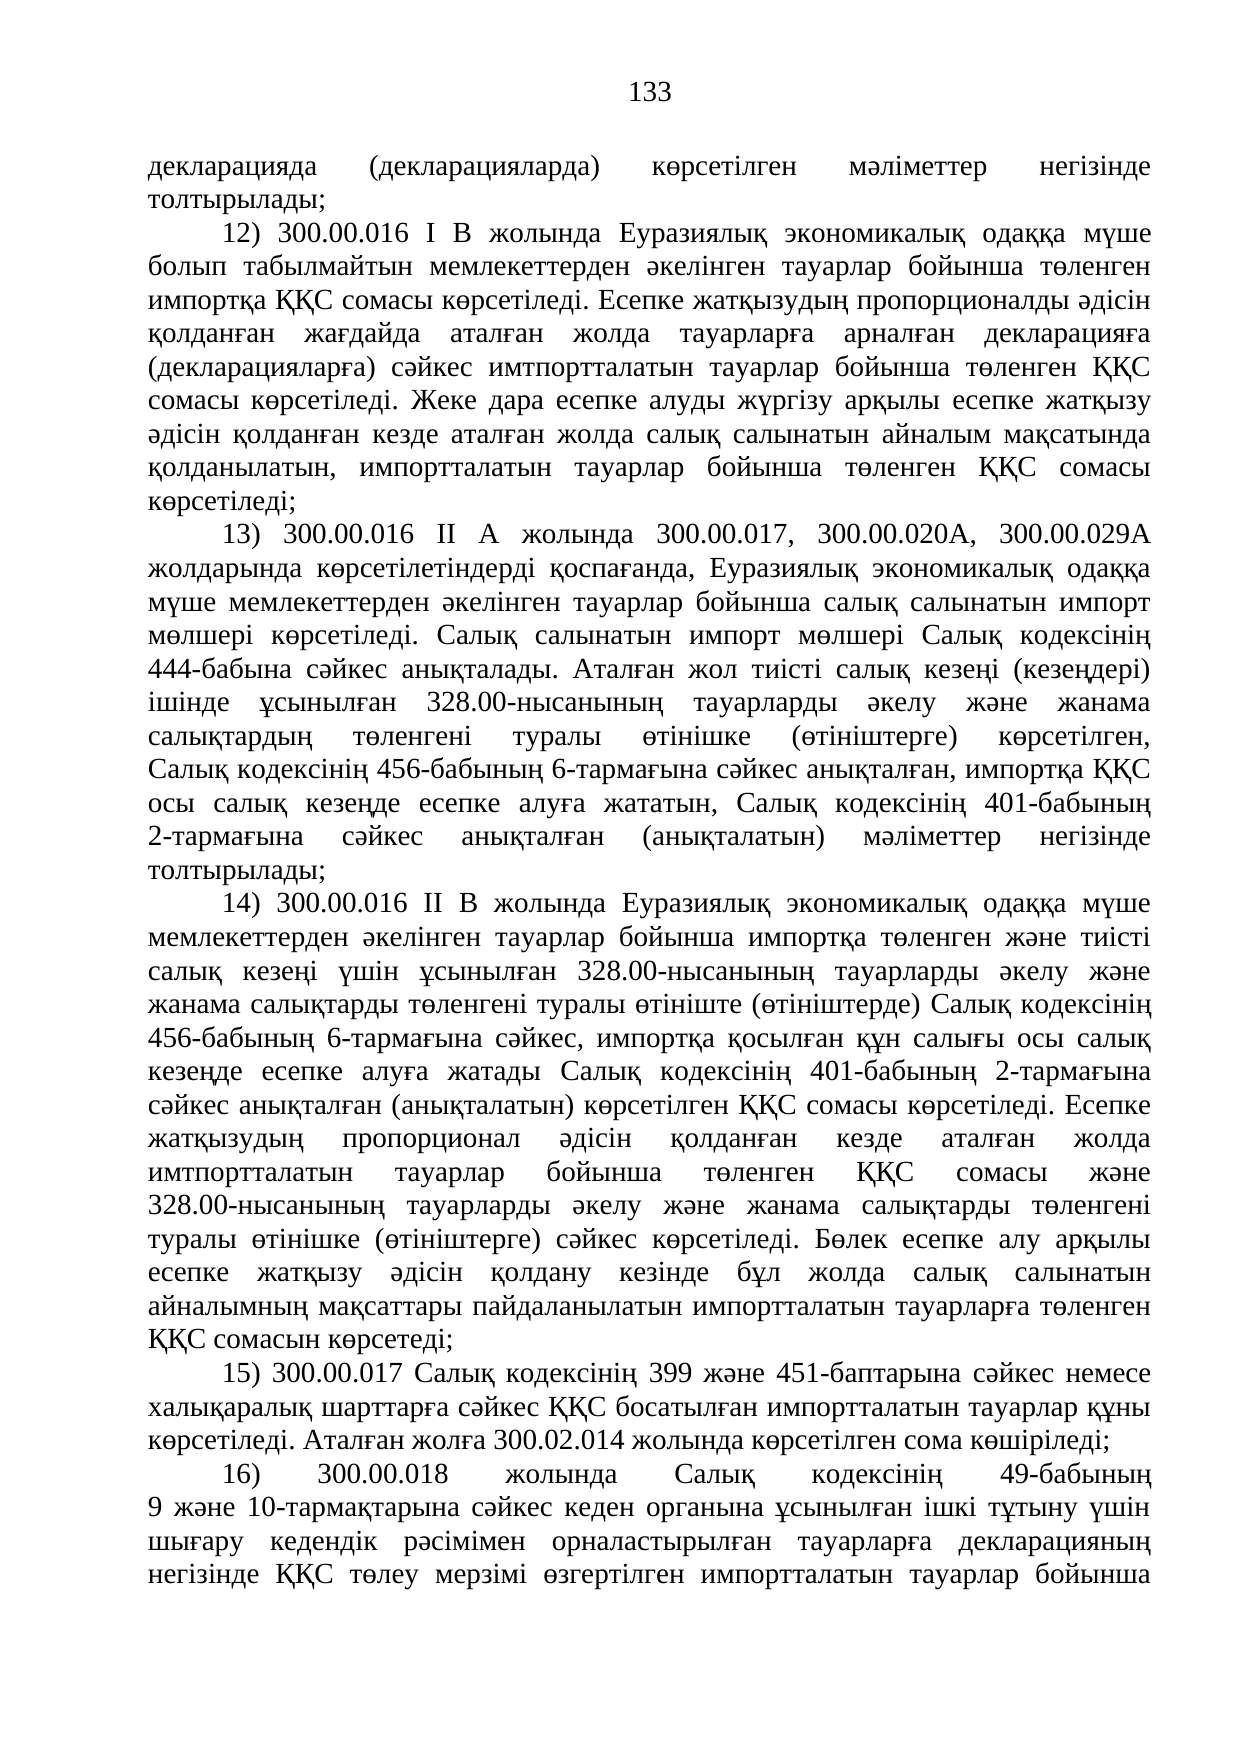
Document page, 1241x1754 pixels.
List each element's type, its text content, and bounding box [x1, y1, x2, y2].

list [148, 148, 1152, 215]
list 12) 300.00.016 I В жолында Еуразиялық экономикалық одаққа мүше болып табылмайтын мемлекеттерден әкелінген тауарлар бойынша төленген импортқа ҚҚС сомасы көрсетіледі. Есепке жатқызудың пропорционалды әдісін қолданған жағдайда аталған жолда тауарларға арналған декларацияға (декларацияларға) сәйкес имтпортталатын тауарлар бойынша төленген ҚҚС сомасы көрсетіледі. Жеке дара есепке алуды жүргізу арқылы есепке жатқызу әдісін қолданған кезде аталған жолда салық салынатын айналым мақсатында қолданылатын, импортталатын тауарлар бойынша төленген ҚҚС сомасы көрсетіледі; [148, 215, 1152, 517]
list 13) 300.00.016 II А жолында 300.00.017, 300.00.020А, 300.00.029А жолдарында көрсетілетіндерді қоспағанда, Еуразиялық экономикалық одаққа мүше мемлекеттерден әкелінген тауарлар бойынша салық салынатын импорт мөлшері көрсетіледі. Салық салынатын импорт мөлшері Салық кодексінің 444-бабына сәйкес анықталады. Аталған жол тиісті салық кезеңі (кезеңдері) ішінде ұсынылған 328.00-нысанының тауарларды әкелу және жанама салықтардың төленгені туралы өтінішке (өтініштерге) көрсетілген, Салық кодексінің 456-бабының 6-тармағына сәйкес анықталған, импортқа ҚҚС осы салық кезеңде есепке алуға жататын, Салық кодексінің 401-бабының 2-тармағына сәйкес анықталған (анықталатын) мәліметтер негізінде толтырылады; [148, 517, 1152, 886]
list 14) 300.00.016 II В жолында Еуразиялық экономикалық одаққа мүше мемлекеттерден әкелінген тауарлар бойынша импортқа төленген және тиісті салық кезеңі үшін ұсынылған 328.00-нысанының тауарларды әкелу және жанама салықтарды төленгені туралы өтініште (өтініштерде) Салық кодексінің 456-бабының 6-тармағына сәйкес, импортқа қосылған құн салығы осы салық кезеңде есепке алуға жатады Салық кодексінің 401-бабының 2-тармағына сәйкес анықталған (анықталатын) көрсетілген ҚҚС сомасы көрсетіледі. Есепке жатқызудың пропорционал әдісін қолданған кезде аталған жолда имтпортталатын тауарлар бойынша төленген ҚҚС сомасы және 328.00-нысанының тауарларды әкелу және жанама салықтарды төленгені туралы өтінішке (өтініштерге) сәйкес көрсетіледі. Бөлек есепке алу арқылы есепке жатқызу әдісін қолдану кезінде бұл жолда салық салынатын айналымның мақсаттары пайдаланылатын импортталатын тауарларға төленген ҚҚС сомасын көрсетеді; [148, 886, 1152, 1355]
list 15) 300.00.017 Салық кодексінің 399 және 451-баптарына сәйкес немесе халықаралық шарттарға сәйкес ҚҚС босатылған импортталатын тауарлар құны көрсетіледі. Аталған жолға 300.02.014 жолында көрсетілген сома көшіріледі; [148, 1355, 1152, 1456]
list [148, 1456, 1152, 1590]
